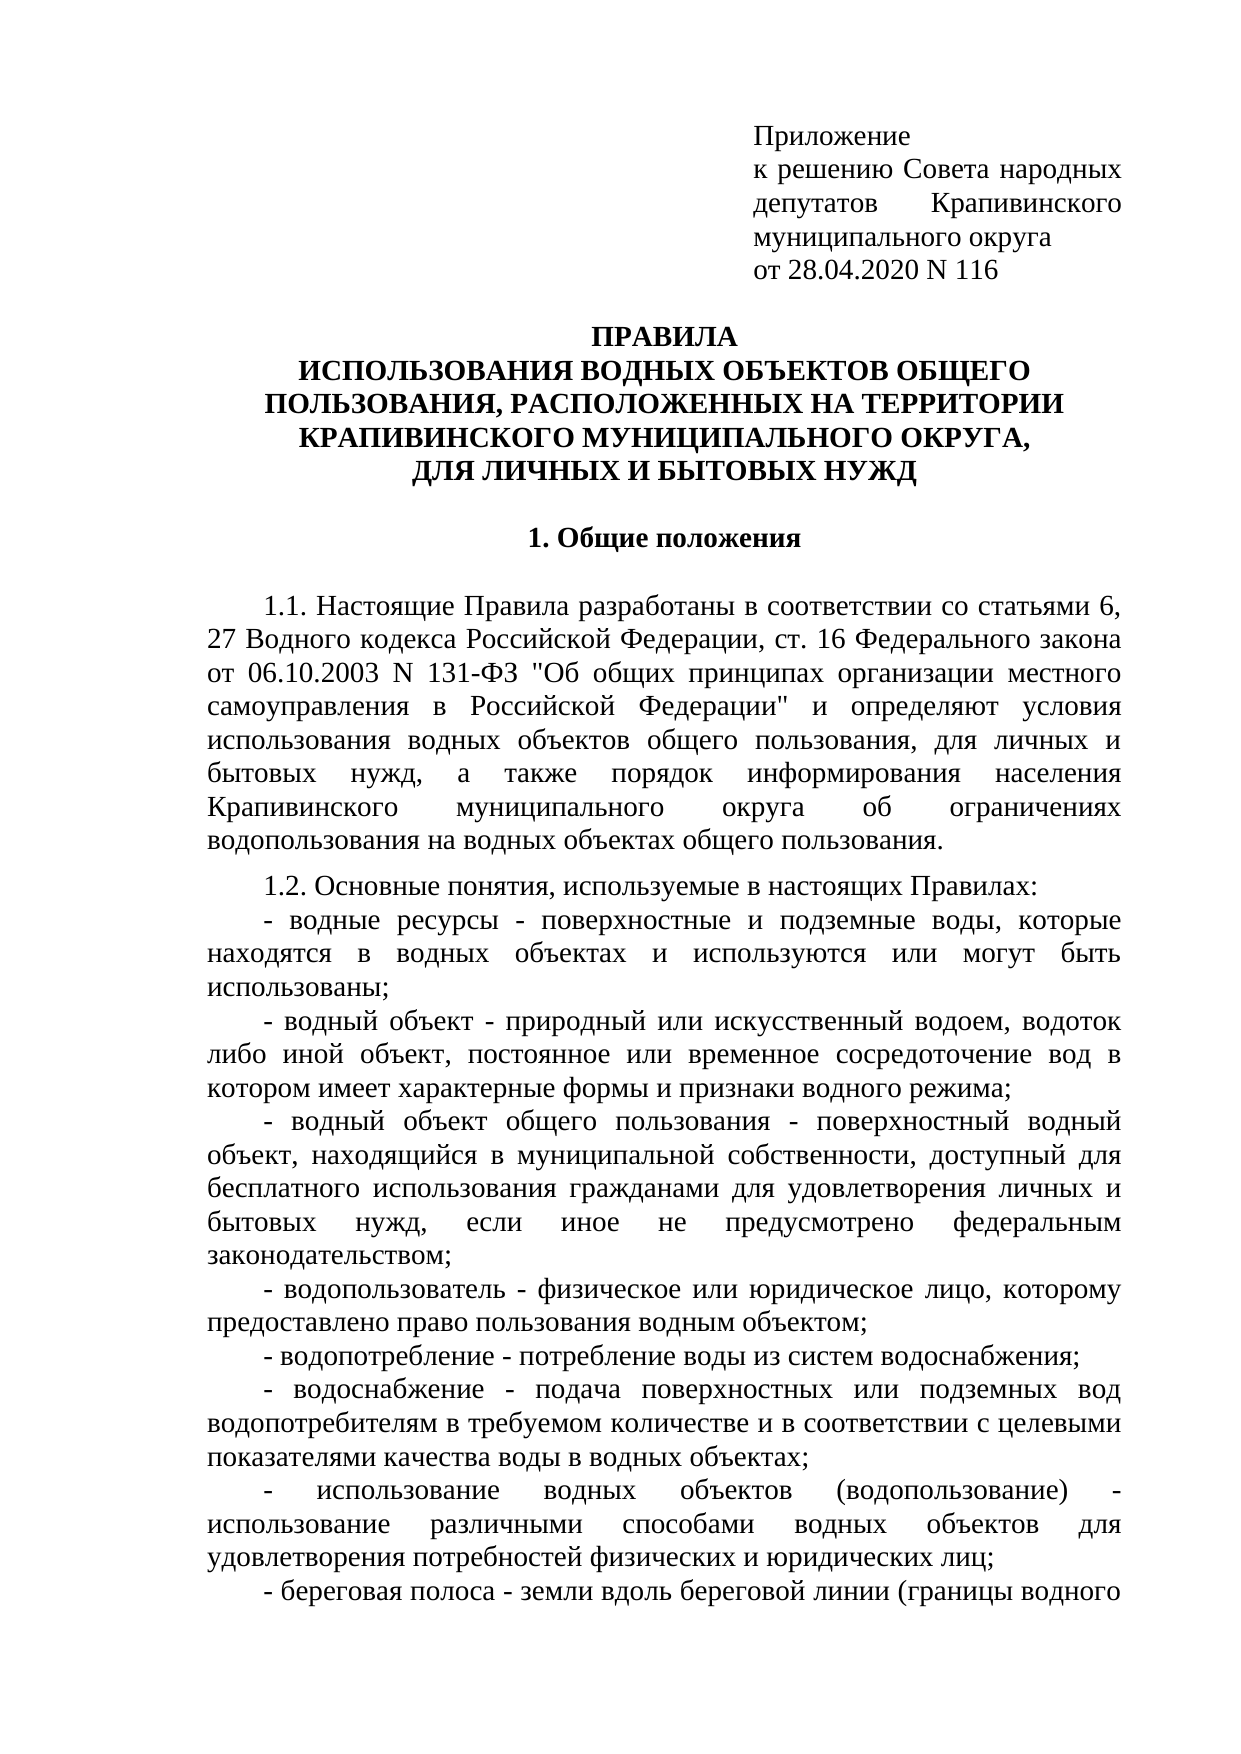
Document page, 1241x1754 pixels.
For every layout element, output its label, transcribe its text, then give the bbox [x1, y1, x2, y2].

text - использование водных объектов (водопользование) - использование различными способами водных объектов для удовлетворения потребностей физических и юридических лиц; [207, 1472, 1122, 1573]
text - водопользователь - физическое или юридическое лицо, которому предоставлено право пользования водным объектом; [207, 1271, 1122, 1338]
text 1.1. Настоящие Правила разработаны в соответствии со статьями 6, 27 Водного кодекса Российской Федерации, ст. 16 Федерального закона от 06.10.2003 N 131-ФЗ "Об общих принципах организации местного самоуправления в Российской Федерации" и определяют условия использования водных объектов общего пользования, для личных и бытовых нужд, а также порядок информирования населения Крапивинского муниципального округа об ограничениях водопользования на водных объектах общего пользования. [207, 588, 1122, 856]
text - водопотребление - потребление воды из систем водоснабжения; [207, 1338, 1122, 1372]
text 1.2. Основные понятия, используемые в настоящих Правилах: [207, 868, 1122, 902]
text - водный объект общего пользования - поверхностный водный объект, находящийся в муниципальной собственности, доступный для бесплатного использования гражданами для удовлетворения личных и бытовых нужд, если иное не предусмотрено федеральным законодательством; [207, 1103, 1122, 1271]
text - водоснабжение - подача поверхностных или подземных вод водопотребителям в требуемом количестве и в соответствии с целевыми показателями качества воды в водных объектах; [207, 1372, 1122, 1472]
text от 28.04.2020 N 116 [753, 252, 1122, 286]
title ИСПОЛЬЗОВАНИЯ ВОДНЫХ ОБЪЕКТОВ ОБЩЕГО ПОЛЬЗОВАНИЯ, РАСПОЛОЖЕННЫХ НА ТЕРРИТОРИИ КРАПИВИНСКОГО МУНИЦИПАЛЬНОГО ОКРУГА, [207, 353, 1122, 453]
text - водные ресурсы - поверхностные и подземные воды, которые находятся в водных объектах и используются или могут быть использованы; [207, 902, 1122, 1003]
text Приложение [753, 118, 1122, 152]
text 1. Общие положения [207, 521, 1122, 554]
title ПРАВИЛА [207, 319, 1122, 353]
title ДЛЯ ЛИЧНЫХ И БЫТОВЫХ НУЖД [207, 453, 1122, 487]
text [207, 1573, 1122, 1606]
text - водный объект - природный или искусственный водоем, водоток либо иной объект, постоянное или временное сосредоточение вод в котором имеет характерные формы и признаки водного режима; [207, 1003, 1122, 1103]
text к решению Совета народных депутатов Крапивинского муниципального округа [753, 152, 1122, 252]
